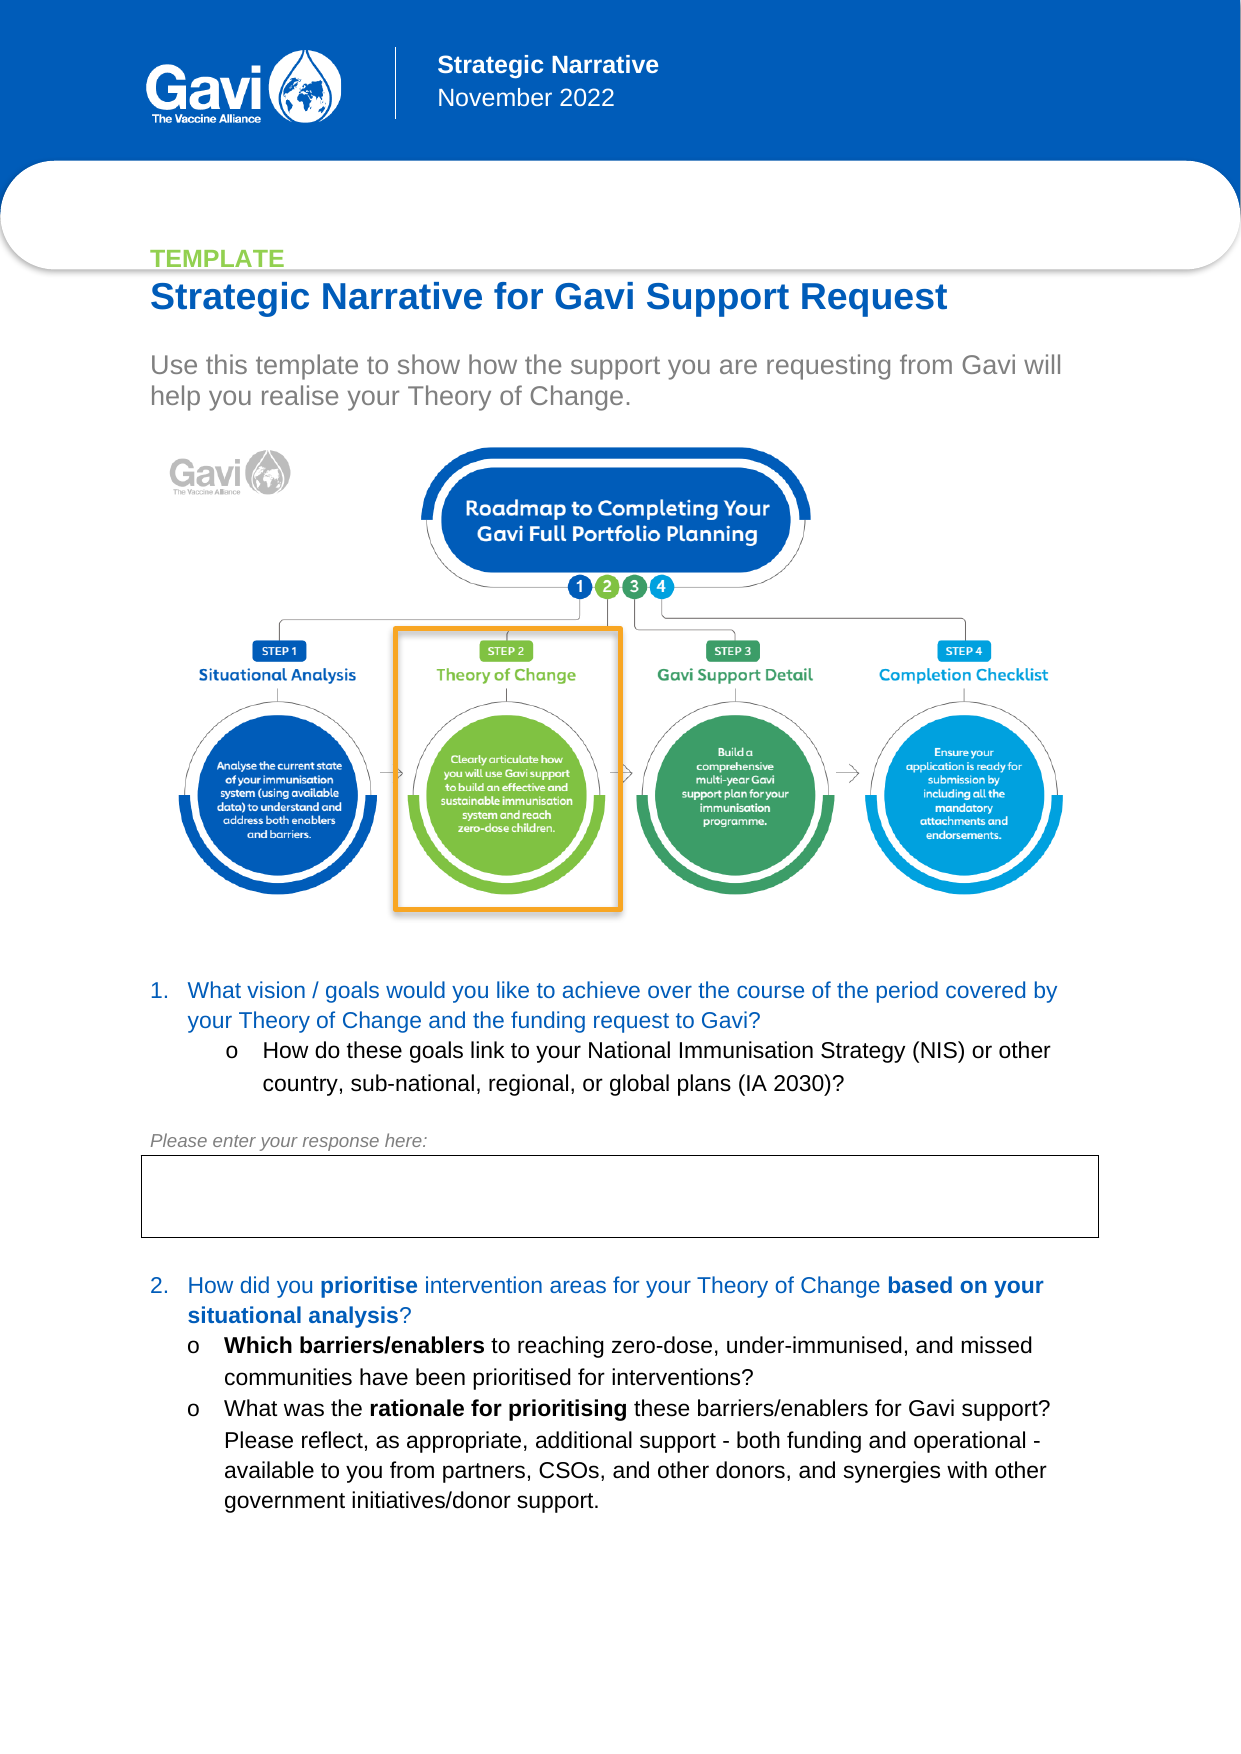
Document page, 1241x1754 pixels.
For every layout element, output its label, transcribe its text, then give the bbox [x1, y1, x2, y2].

text Please enter your response here: [150, 1130, 1090, 1152]
text Use this template to show how the support you are requesting from Gavi will help you realise your Theory of Change. [150, 349, 1090, 412]
picture [146, 50, 342, 123]
list How did you prioritise intervention areas for your Theory of Change based on your situational analysis? [150, 1272, 1090, 1328]
subtitle Strategic Narrative for Gavi Support Request [150, 276, 1090, 318]
list What vision / goals would you like to achieve over the course of the period covered by your Theory of Change and the funding request to Gavi? [150, 977, 1090, 1034]
list Which barriers/enablers to reaching zero-dose, under-immunised, and missed communities have been prioritised for interventions? [186, 1332, 1090, 1391]
list How do these goals link to your National Immunisation Strategy (NIS) or other country, sub-national, regional, or global plans (IA 2030)? [225, 1037, 1090, 1096]
subtitle TEMPLATE [150, 234, 1090, 276]
list What was the rationale for prioritising these barriers/enablers for Gavi support? Please reflect, as appropriate, additional support - both funding and operational - available to you from partners, CSOs, and other donors, and synergies with other government initiatives/donor support. [186, 1394, 1090, 1513]
picture [150, 438, 1091, 898]
picture [398, 631, 618, 898]
